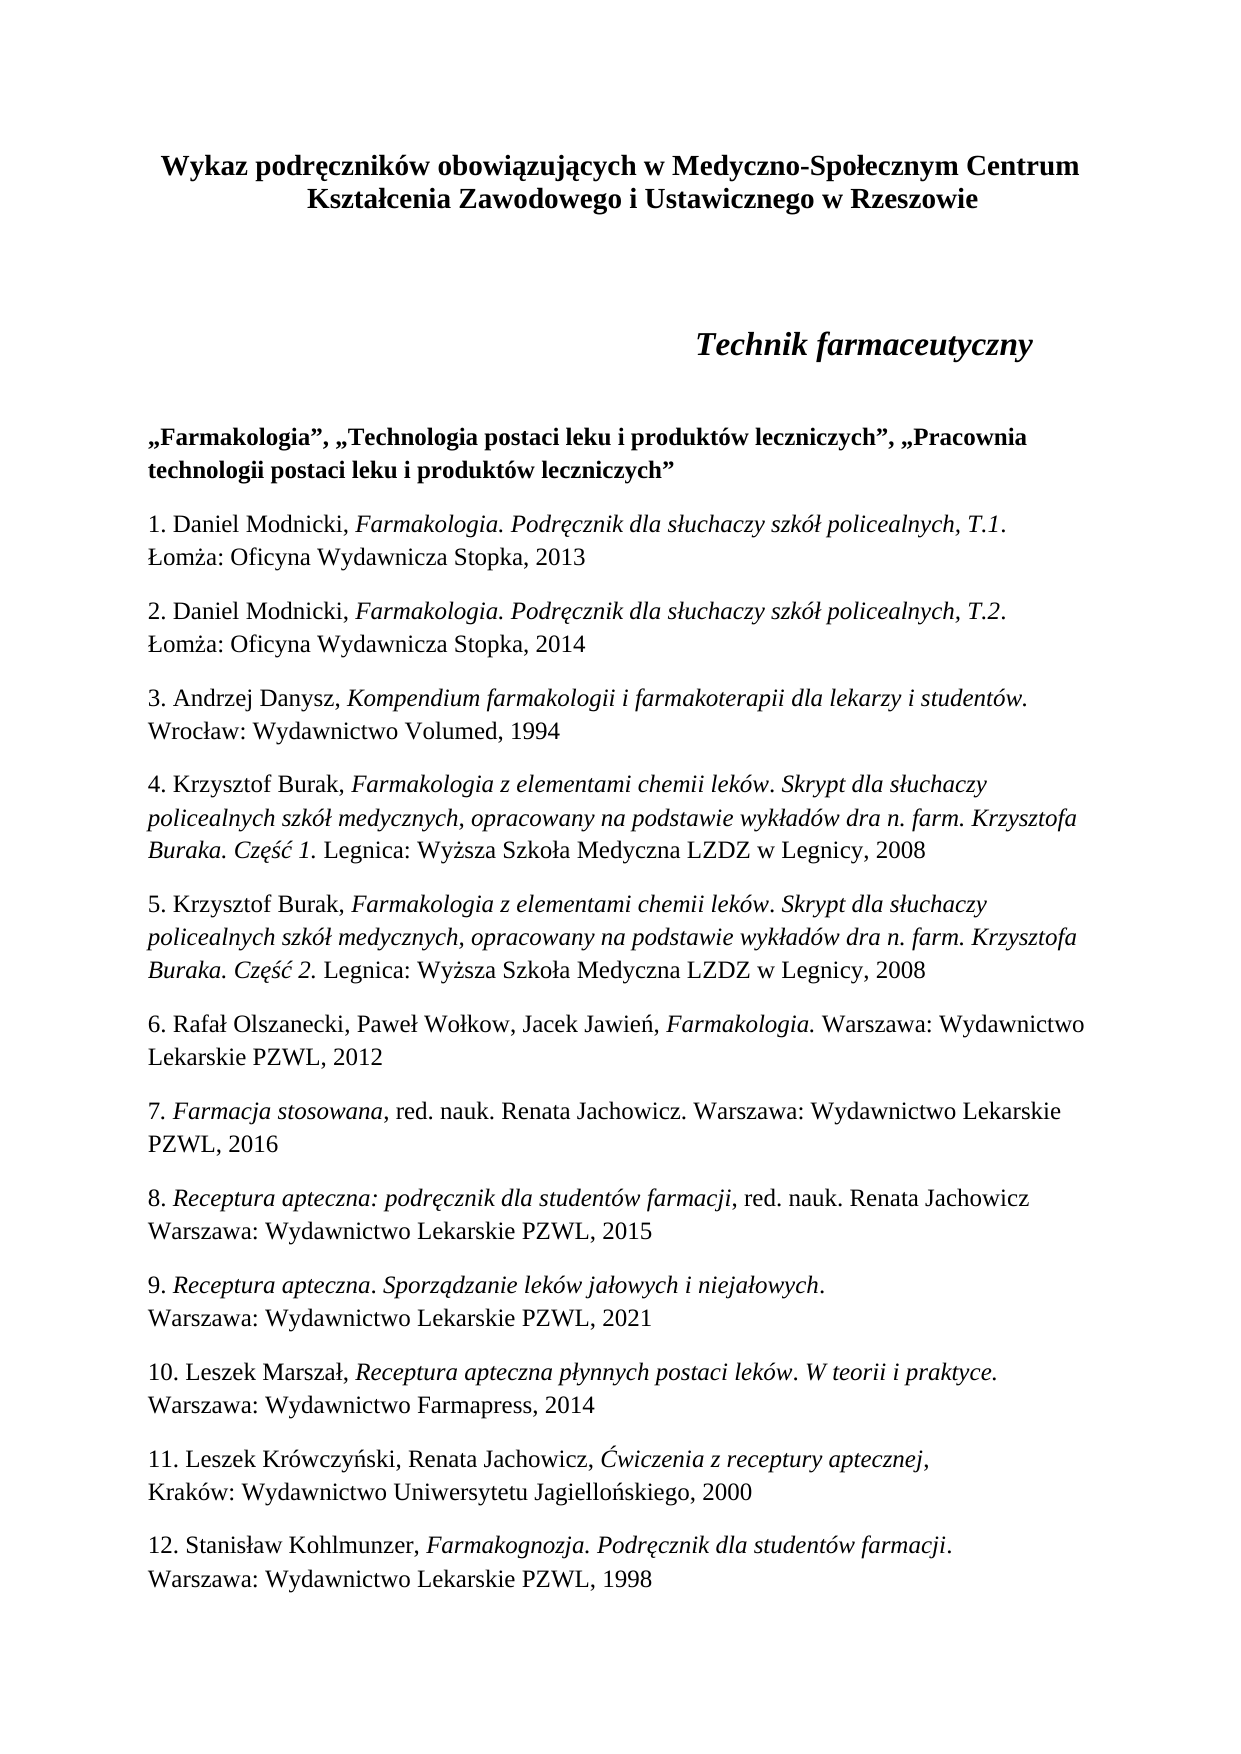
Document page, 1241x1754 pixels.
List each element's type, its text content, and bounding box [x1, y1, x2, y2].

text „Farmakologia”, „Technologia postaci leku i produktów leczniczych”, „Pracownia technologii postaci leku i produktów leczniczych” [148, 422, 1093, 484]
text 2. Daniel Modnicki, Farmakologia. Podręcznik dla słuchaczy szkół policealnych, T.2. Łomża: Oficyna Wydawnicza Stopka, 2014 [148, 596, 1093, 658]
text 6. Rafał Olszanecki, Paweł Wołkow, Jacek Jawień, Farmakologia. Warszawa: Wydawnictwo Lekarskie PZWL, 2012 [148, 1009, 1093, 1071]
text 10. Leszek Marszał, Receptura apteczna płynnych postaci leków. W teorii i praktyce. Warszawa: Wydawnictwo Farmapress, 2014 [148, 1357, 1093, 1419]
text 11. Leszek Krówczyński, Renata Jachowicz, Ćwiczenia z receptury aptecznej, Kraków: Wydawnictwo Uniwersytetu Jagiellońskiego, 2000 [148, 1444, 1093, 1506]
text 8. Receptura apteczna: podręcznik dla studentów farmacji, red. nauk. Renata Jachowicz Warszawa: Wydawnictwo Lekarskie PZWL, 2015 [148, 1183, 1093, 1245]
text 7. Farmacja stosowana, red. nauk. Renata Jachowicz. Warszawa: Wydawnictwo Lekarskie PZWL, 2016 [148, 1096, 1093, 1158]
text 9. Receptura apteczna. Sporządzanie leków jałowych i niejałowych. Warszawa: Wydawnictwo Lekarskie PZWL, 2021 [148, 1270, 1093, 1332]
text 3. Andrzej Danysz, Kompendium farmakologii i farmakoterapii dla lekarzy i studentów. Wrocław: Wydawnictwo Volumed, 1994 [148, 683, 1093, 744]
subtitle Technik farmaceutyczny [635, 324, 1093, 363]
subtitle Wykaz podręczników obowiązujących w Medyczno-Społecznym Centrum Kształcenia Zawodowego i Ustawicznego w Rzeszowie [148, 148, 1093, 215]
text 5. Krzysztof Burak, Farmakologia z elementami chemii leków. Skrypt dla słuchaczy policealnych szkół medycznych, opracowany na podstawie wykładów dra n. farm. Krzysztofa Buraka. Część 2. Legnica: Wyższa Szkoła Medyczna LZDZ w Legnicy, 2008 [148, 889, 1093, 984]
text 4. Krzysztof Burak, Farmakologia z elementami chemii leków. Skrypt dla słuchaczy policealnych szkół medycznych, opracowany na podstawie wykładów dra n. farm. Krzysztofa Buraka. Część 1. Legnica: Wyższa Szkoła Medyczna LZDZ w Legnicy, 2008 [148, 769, 1093, 864]
text 1. Daniel Modnicki, Farmakologia. Podręcznik dla słuchaczy szkół policealnych, T.1. Łomża: Oficyna Wydawnicza Stopka, 2013 [148, 509, 1093, 571]
text 12. Stanisław Kohlmunzer, Farmakognozja. Podręcznik dla studentów farmacji. Warszawa: Wydawnictwo Lekarskie PZWL, 1998 [148, 1531, 1093, 1592]
